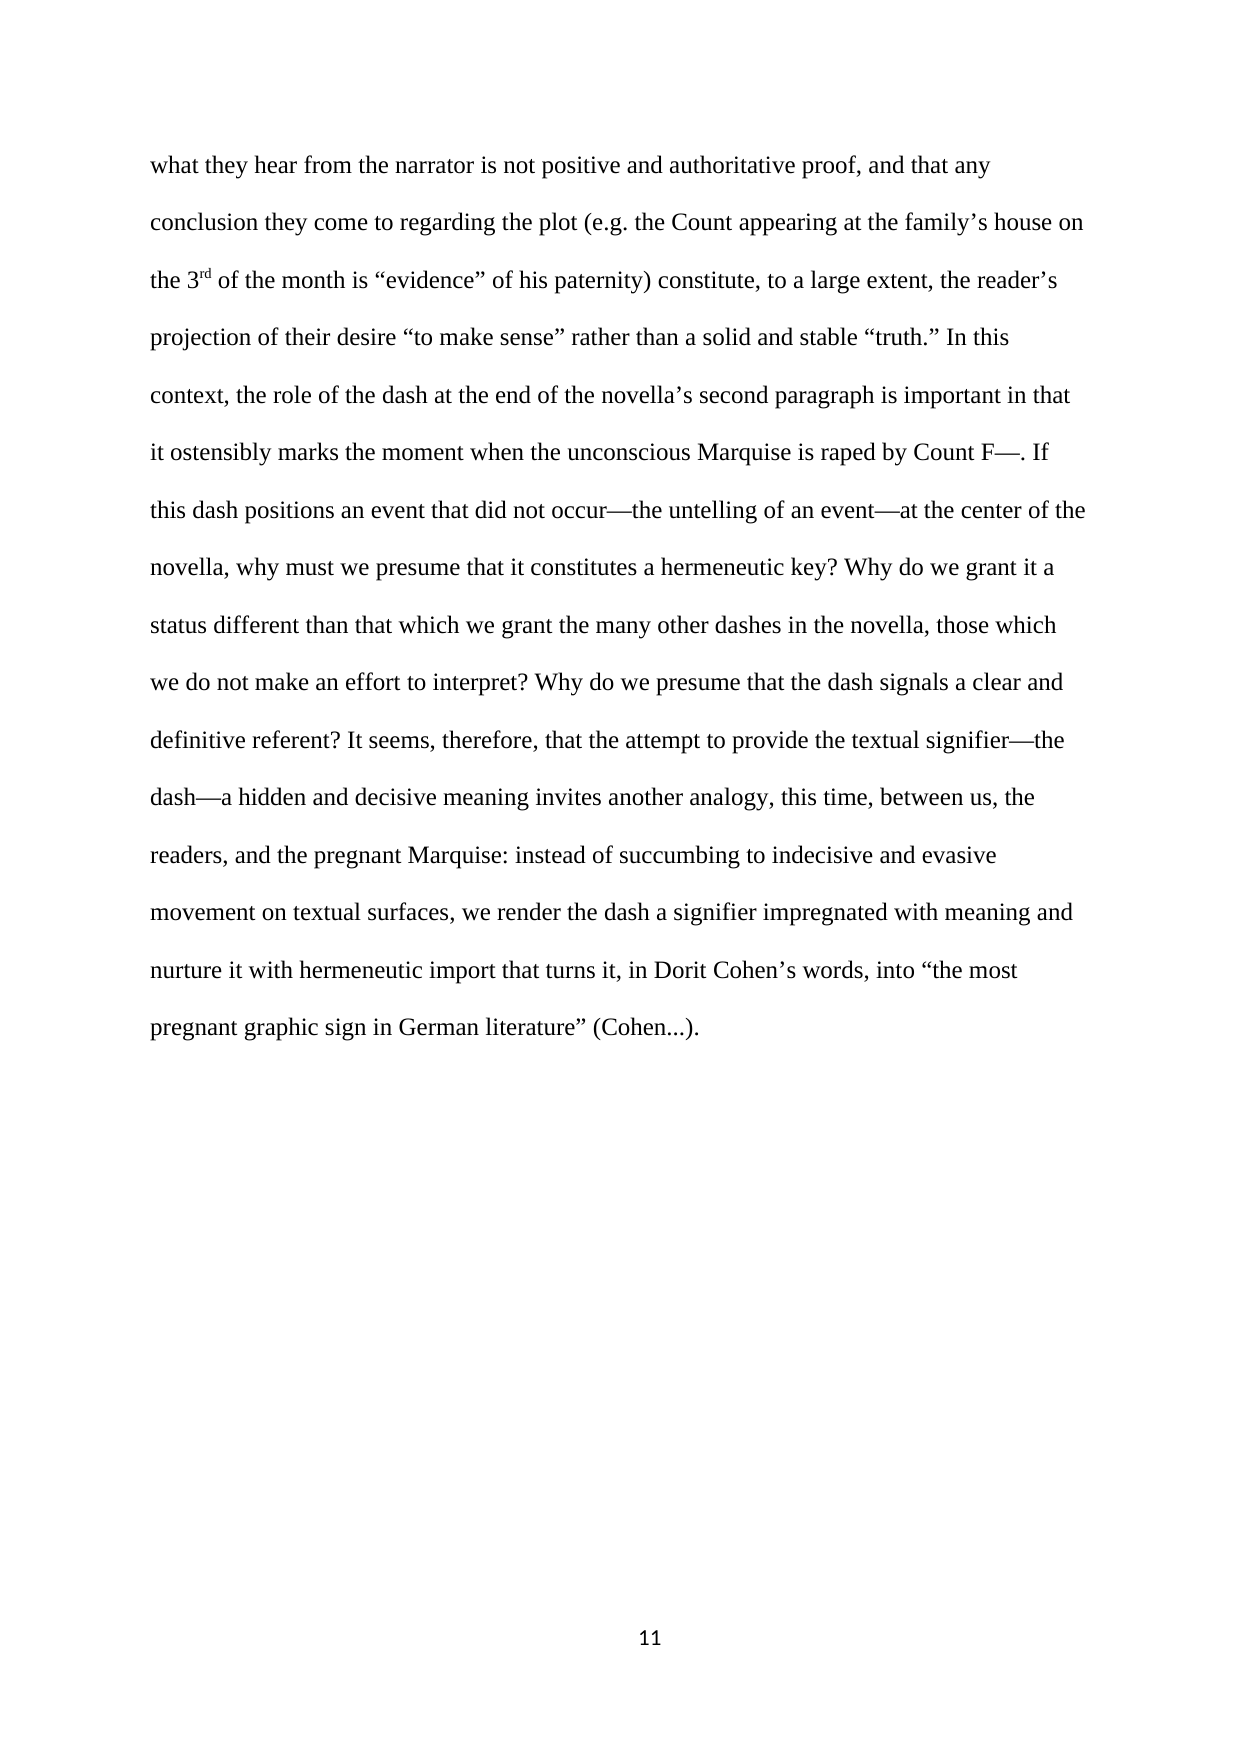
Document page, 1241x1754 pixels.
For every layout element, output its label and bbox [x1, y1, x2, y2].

text [150, 150, 1090, 1041]
